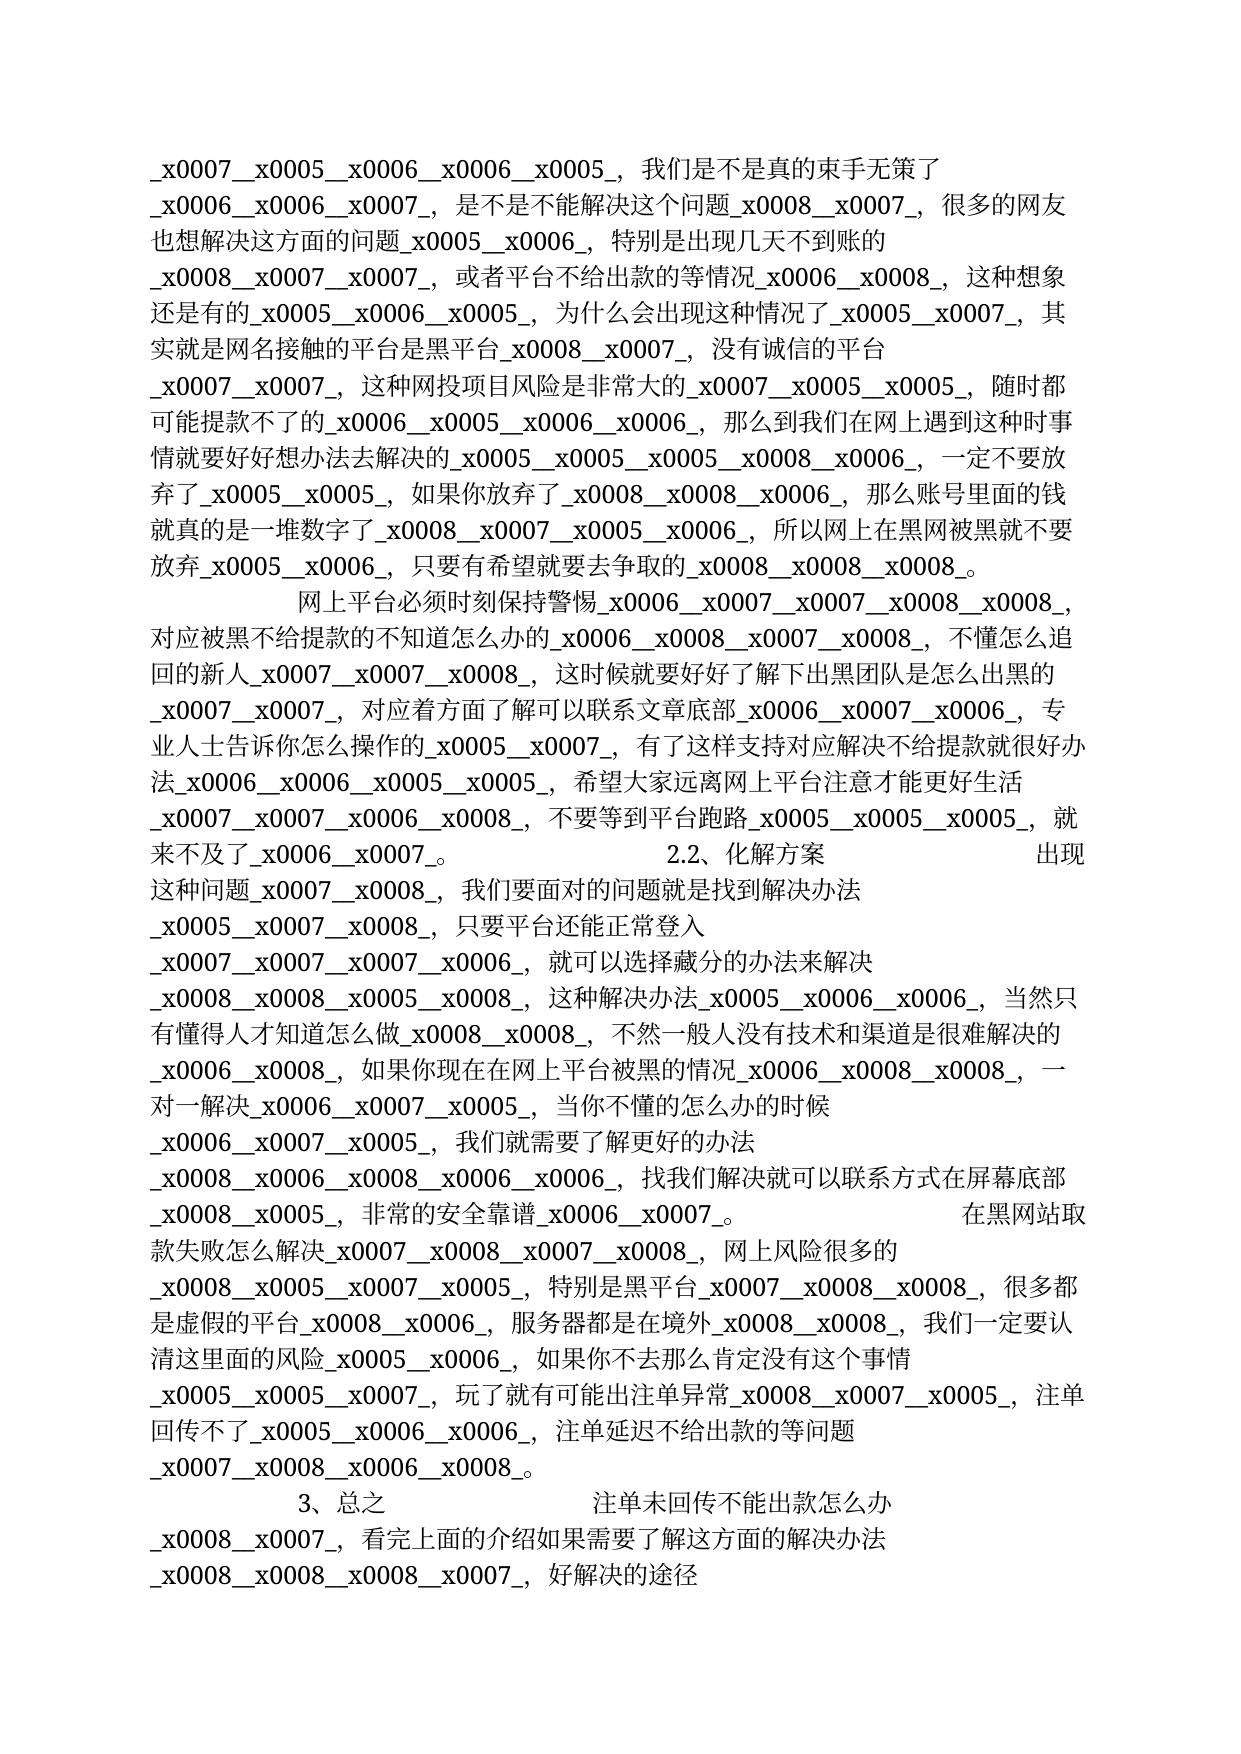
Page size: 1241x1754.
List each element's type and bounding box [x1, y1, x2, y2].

text [150, 150, 1090, 1592]
